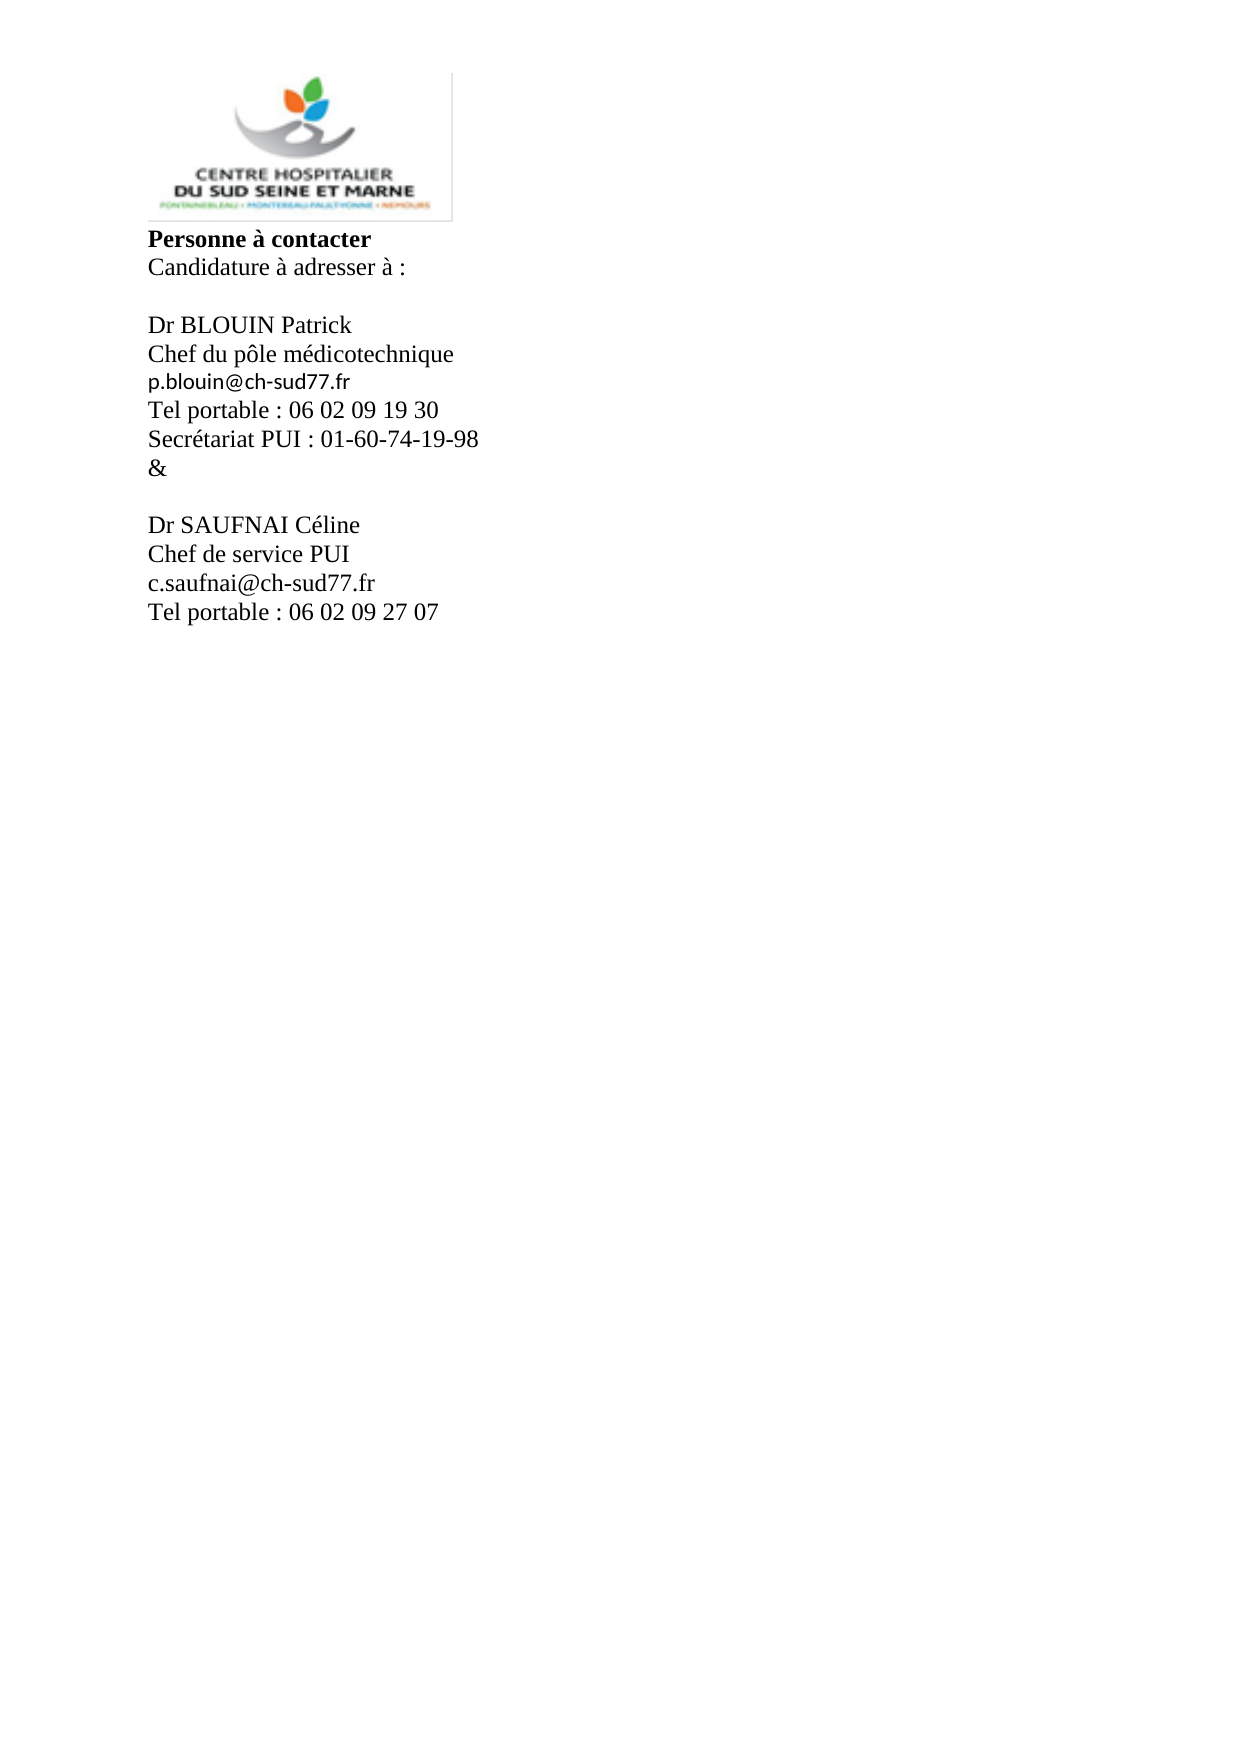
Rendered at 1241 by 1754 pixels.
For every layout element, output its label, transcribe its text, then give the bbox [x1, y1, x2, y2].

text c.saufnai@ch-sud77.fr [148, 568, 1093, 597]
text Secrétariat PUI : 01-60-74-19-98 [148, 424, 1093, 453]
text Tel portable : 06 02 09 27 07 [148, 597, 1093, 626]
text & [148, 453, 1093, 482]
text p.blouin@ch-sud77.fr [148, 367, 1093, 396]
text Tel portable : 06 02 09 19 30 [148, 396, 1093, 424]
text Dr SAUFNAI Céline [148, 511, 1093, 539]
text Chef de service PUI [148, 539, 1093, 568]
text Dr BLOUIN Patrick Chef du pôle médicotechnique [148, 281, 1093, 367]
text Personne à contacter Candidature à adresser à : [148, 224, 1093, 281]
picture [147, 73, 455, 224]
